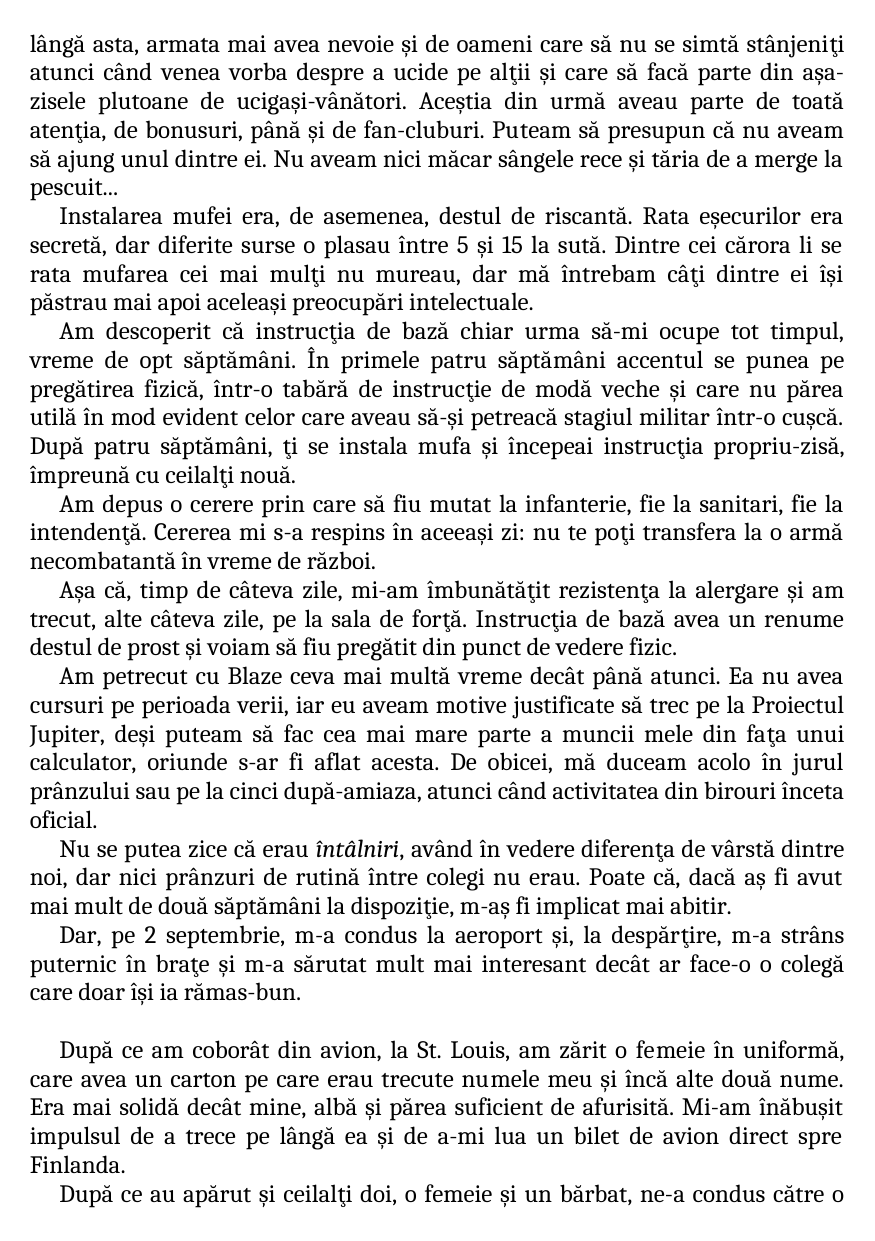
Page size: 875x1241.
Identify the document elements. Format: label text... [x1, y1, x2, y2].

text Am descoperit că instrucţia de bază chiar urma să-mi ocupe tot timpul, vreme de opt săptămâni. În primele patru săptămâni accentul se punea pe pregătirea fizică, într-o tabără de instrucţie de modă veche şi care nu părea utilă în mod evident celor care aveau să-şi petreacă stagiul militar într-o cuşcă. După patru săptămâni, ţi se instala mufa şi începeai instrucţia propriu-zisă, împreună cu ceilalţi nouă. [29, 317, 844, 489]
text Aşa că, timp de câteva zile, mi-am îmbunătăţit rezistenţa la alergare şi am trecut, alte câteva zile, pe la sala de forţă. Instrucţia de bază avea un renume destul de prost şi voiam să fiu pregătit din punct de vedere fizic. [29, 576, 844, 662]
text Instalarea mufei era, de asemenea, destul de riscantă. Rata eşecurilor era secretă, dar diferite surse o plasau între 5 şi 15 la sută. Dintre cei cărora li se rata mufarea cei mai mulţi nu mureau, dar mă întrebam câţi dintre ei îşi păstrau mai apoi aceleaşi preocupări intelectuale. [29, 202, 844, 317]
text După ce am coborât din avion, la St. Louis, am zărit o femeie în uniformă, care avea un carton pe care erau trecute numele meu şi încă alte două nume. Era mai solidă decât mine, albă şi părea suficient de afurisită. Mi-am înăbuşit impulsul de a trece pe lângă ea şi de a-mi lua un bilet de avion direct spre Finlanda. [29, 1036, 844, 1179]
text Dar, pe 2 septembrie, m-a condus la aeroport şi, la despărţire, m-a strâns puternic în braţe şi m-a sărutat mult mai interesant decât ar face-o o colegă care doar îşi ia rămas-bun. [29, 921, 844, 1007]
text Am petrecut cu Blaze ceva mai multă vreme decât până atunci. Ea nu avea cursuri pe perioada verii, iar eu aveam motive justificate să trec pe la Proiectul Jupiter, deşi puteam să fac cea mai mare parte a muncii mele din faţa unui calculator, oriunde s-ar fi aflat acesta. De obicei, mă duceam acolo în jurul prânzului sau pe la cinci după-amiaza, atunci când activitatea din birouri înceta oficial. [29, 662, 844, 834]
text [29, 29, 844, 202]
text Nu se putea zice că erau întâlniri, având în vedere diferenţa de vârstă dintre noi, dar nici prânzuri de rutină între colegi nu erau. Poate că, dacă aş fi avut mai mult de două săptămâni la dispoziţie, m-aş fi implicat mai abitir. [29, 834, 844, 921]
text Am depus o cerere prin care să fiu mutat la infanterie, fie la sanitari, fie la intendenţă. Cererea mi s-a respins în aceeaşi zi: nu te poţi transfera la o armă necombatantă în vreme de război. [29, 489, 844, 576]
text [29, 1179, 844, 1208]
